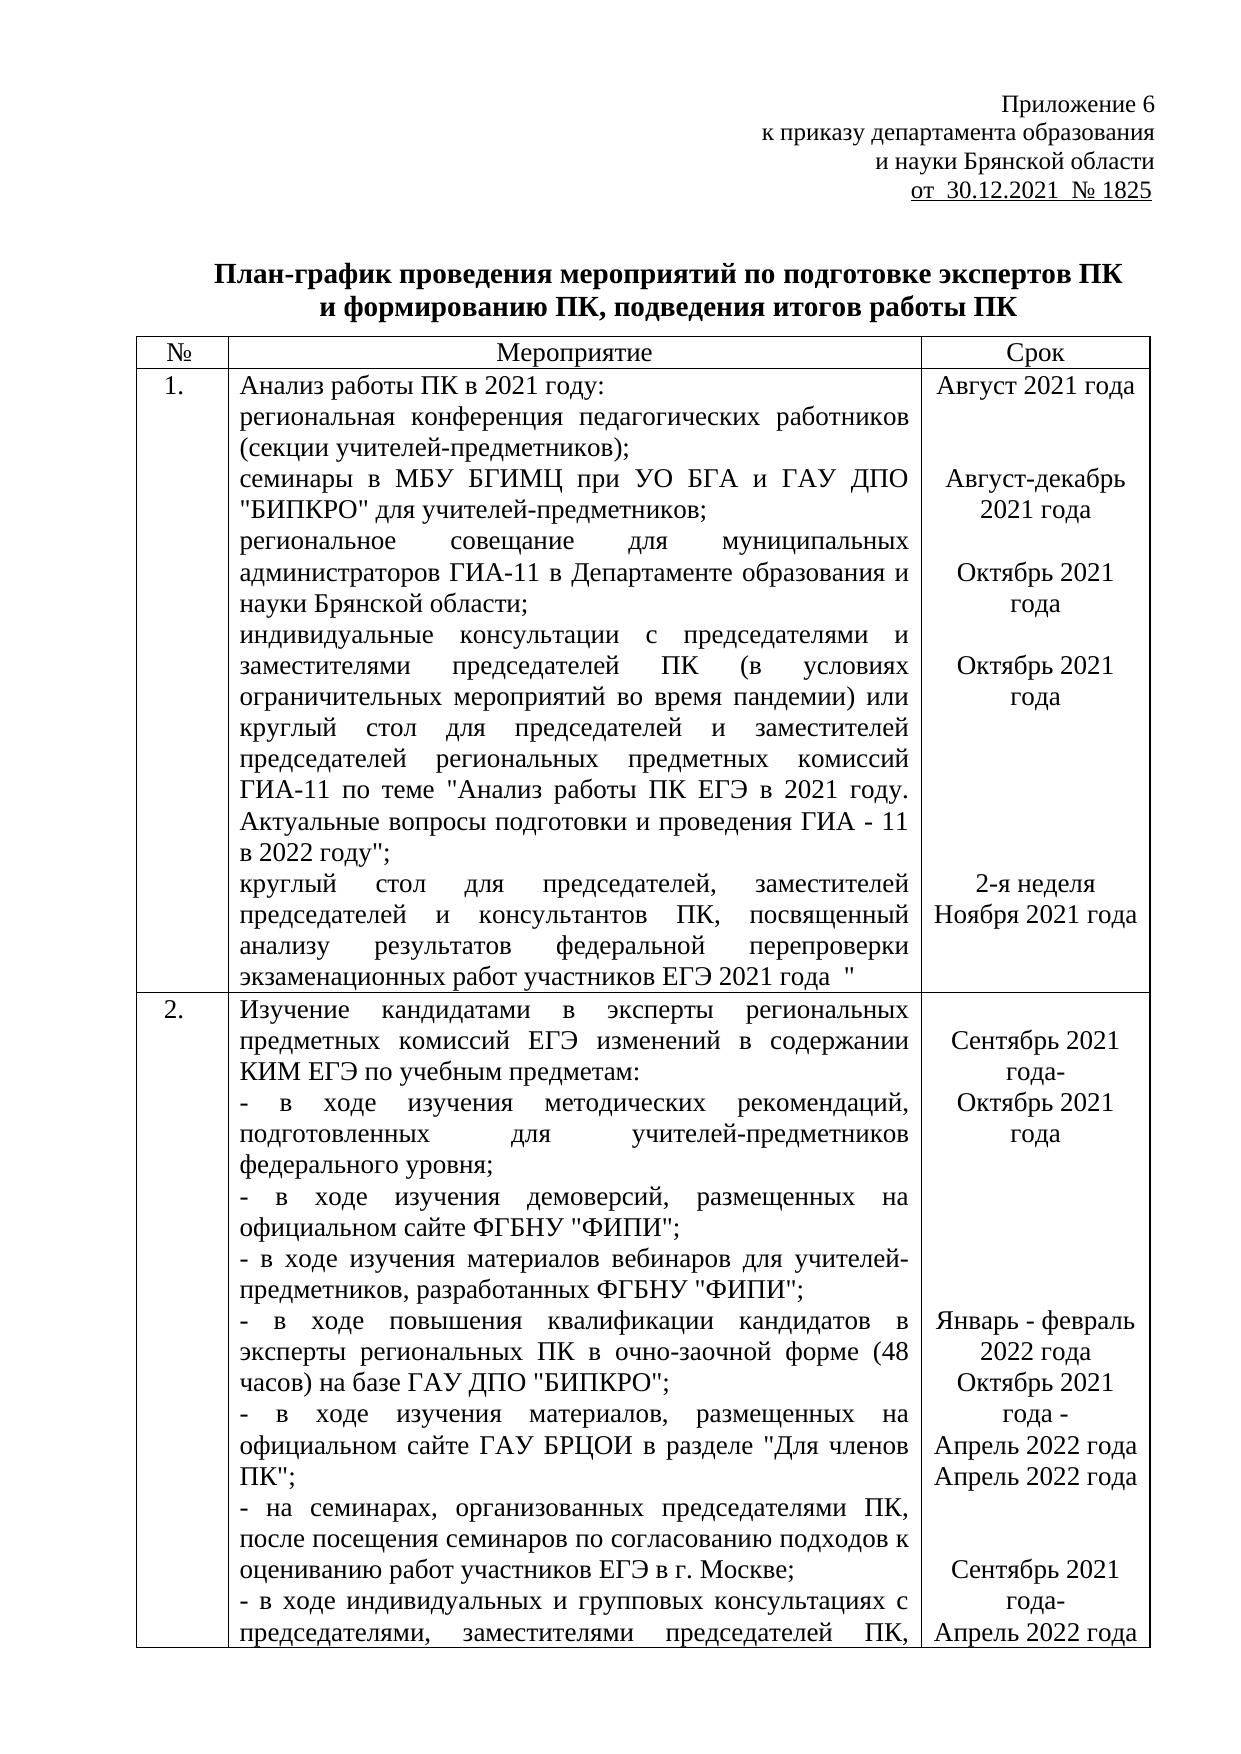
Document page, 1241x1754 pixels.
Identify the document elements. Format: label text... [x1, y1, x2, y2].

table_header Мероприятие [229, 337, 921, 368]
table_cell [137, 369, 228, 992]
text от 30.12.2021 № 1825 [166, 175, 1152, 204]
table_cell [922, 993, 1149, 1647]
table_cell [137, 993, 228, 1647]
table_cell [229, 993, 921, 1647]
subtitle План-график проведения мероприятий по подготовке экспертов ПК и формированию ПК, подведения итогов работы ПК [185, 256, 1152, 323]
table_cell Анализ работы ПК в 2021 году: региональная конференция педагогических работников (секции учителей-предметников); семинары в МБУ БГИМЦ при УО БГА и ГАУ ДПО "БИПКРО" для учителей-предметников; региональное совещание для муниципальных администраторов ГИА-11 в Департаменте образования и науки Брянской области; индивидуальные консультации с председателями и заместителями председателей ПК (в условиях ограничительных мероприятий во время пандемии) или круглый стол для председателей и заместителей председателей региональных предметных комиссий ГИА-11 по теме "Анализ работы ПК ЕГЭ в 2021 году. Актуальные вопросы подготовки и проведения ГИА - 11 в 2022 году"; круглый стол для председателей, заместителей председателей и консультантов ПК, посвященный анализу результатов федеральной перепроверки экзаменационных работ участников ЕГЭ 2021 года " [229, 369, 921, 992]
table_header Срок [922, 337, 1149, 368]
text к приказу департамента образования [148, 117, 1155, 146]
text и науки Брянской области [148, 146, 1155, 175]
table_header № [137, 337, 228, 368]
text Приложение 6 [148, 89, 1155, 117]
table_cell Август 2021 года Август-декабрь 2021 года Октябрь 2021 года Октябрь 2021 года 2-я неделя Ноября 2021 года [922, 369, 1149, 992]
